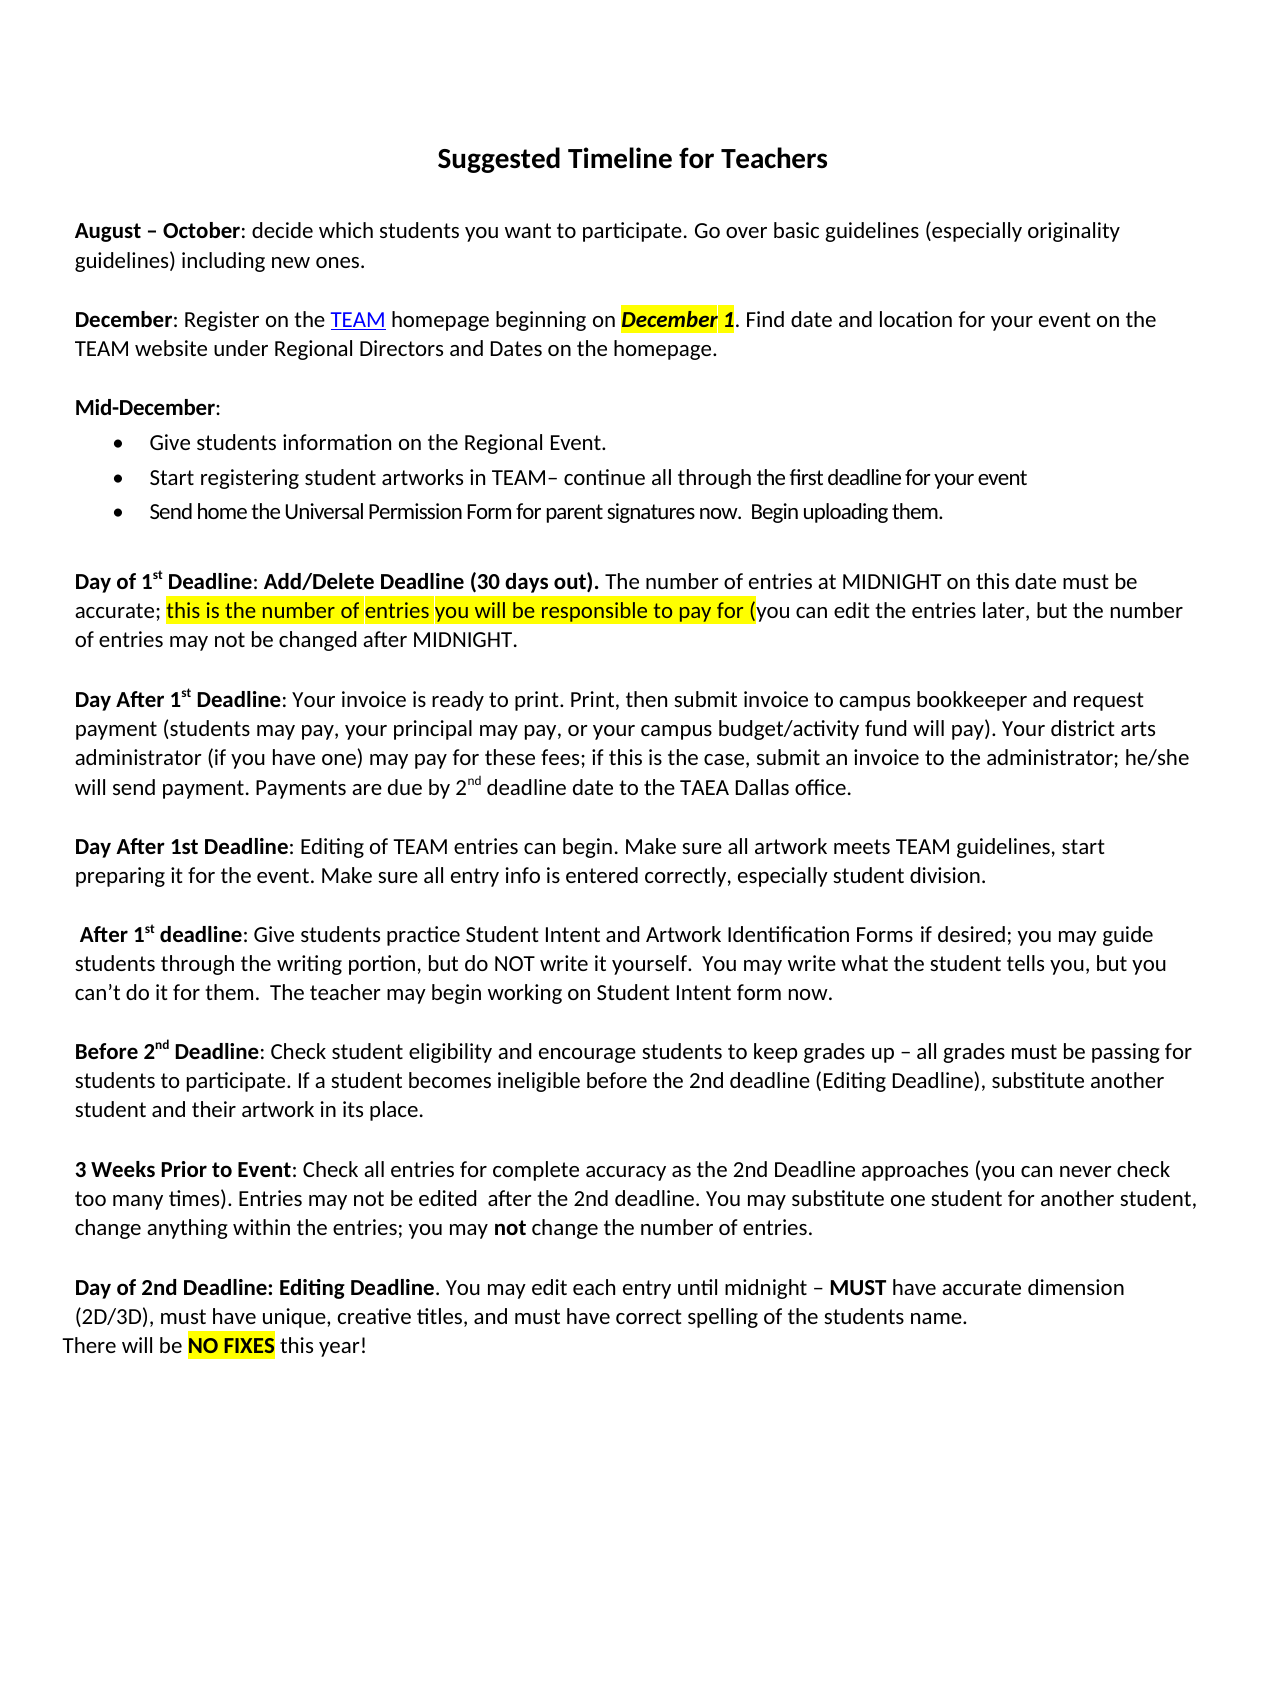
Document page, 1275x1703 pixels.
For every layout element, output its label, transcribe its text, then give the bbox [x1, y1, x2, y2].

text There will be NO FIXES this year! [62, 1331, 188, 1359]
title Suggested Timeline for Teachers [437, 141, 828, 176]
text Before 2nd Deadline: Check student eligibility and encourage students to keep grades up – all grades must be passing for students to participate. If a student becomes ineligible before the 2nd deadline (Editing Deadline), substitute another student and their artwork in its place. [74, 1037, 1201, 1124]
text Day of 1st Deadline: Add/Delete Deadline (30 days out). The number of entries at MIDNIGHT on this date must be accurate; this is the number of entries you will be responsible to pay for (you can edit the entries later, but the number of entries may not be changed after MIDNIGHT. [74, 567, 1186, 654]
list Send home the Universal Permission Form for parent signatures now. Begin uploading them. [112, 497, 1223, 525]
text Day of 2nd Deadline: Editing Deadline. You may edit each entry until midnight – MUST have accurate dimension (2D/3D), must have unique, creative titles, and must have correct spelling of the students name. [74, 1273, 1186, 1330]
list Give students information on the Regional Event. [112, 428, 1223, 456]
text 3 Weeks Prior to Event: Check all entries for complete accuracy as the 2nd Deadline approaches (you can never check too many times). Entries may not be edited after the 2nd deadline. You may substitute one student for another student, change anything within the entries; you may not change the number of entries. [74, 1155, 1201, 1242]
text There will be NO FIXES this year! [275, 1331, 1223, 1359]
text August – October: decide which students you want to participate. Go over basic guidelines (especially originality guidelines) including new ones. [74, 216, 1186, 274]
text Day After 1st Deadline: Editing of TEAM entries can begin. Make sure all artwork meets TEAM guidelines, start preparing it for the event. Make sure all entry info is entered correctly, especially student division. [74, 832, 1186, 889]
text December: Register on the TEAM homepage beginning on December 1. Find date and location for your event on the TEAM website under Regional Directors and Dates on the homepage. [74, 305, 1186, 362]
subtitle Mid-December: [74, 393, 1223, 421]
text Day After 1st Deadline: Your invoice is ready to print. Print, then submit invoice to campus bookkeeper and request payment (students may pay, your principal may pay, or your campus budget/activity fund will pay). Your district arts administrator (if you have one) may pay for these fees; if this is the case, submit an invoice to the administrator; he/she will send payment. Payments are due by 2nd deadline date to the TAEA Dallas office. [74, 685, 1223, 801]
text After 1st deadline: Give students practice Student Intent and Artwork Identification Forms if desired; you may guide students through the writing portion, but do NOT write it yourself. You may write what the student tells you, but you can’t do it for them. The teacher may begin working on Student Intent form now. [74, 921, 1172, 1006]
list Start registering student artworks in TEAM– continue all through the first deadline for your event [112, 463, 1223, 491]
